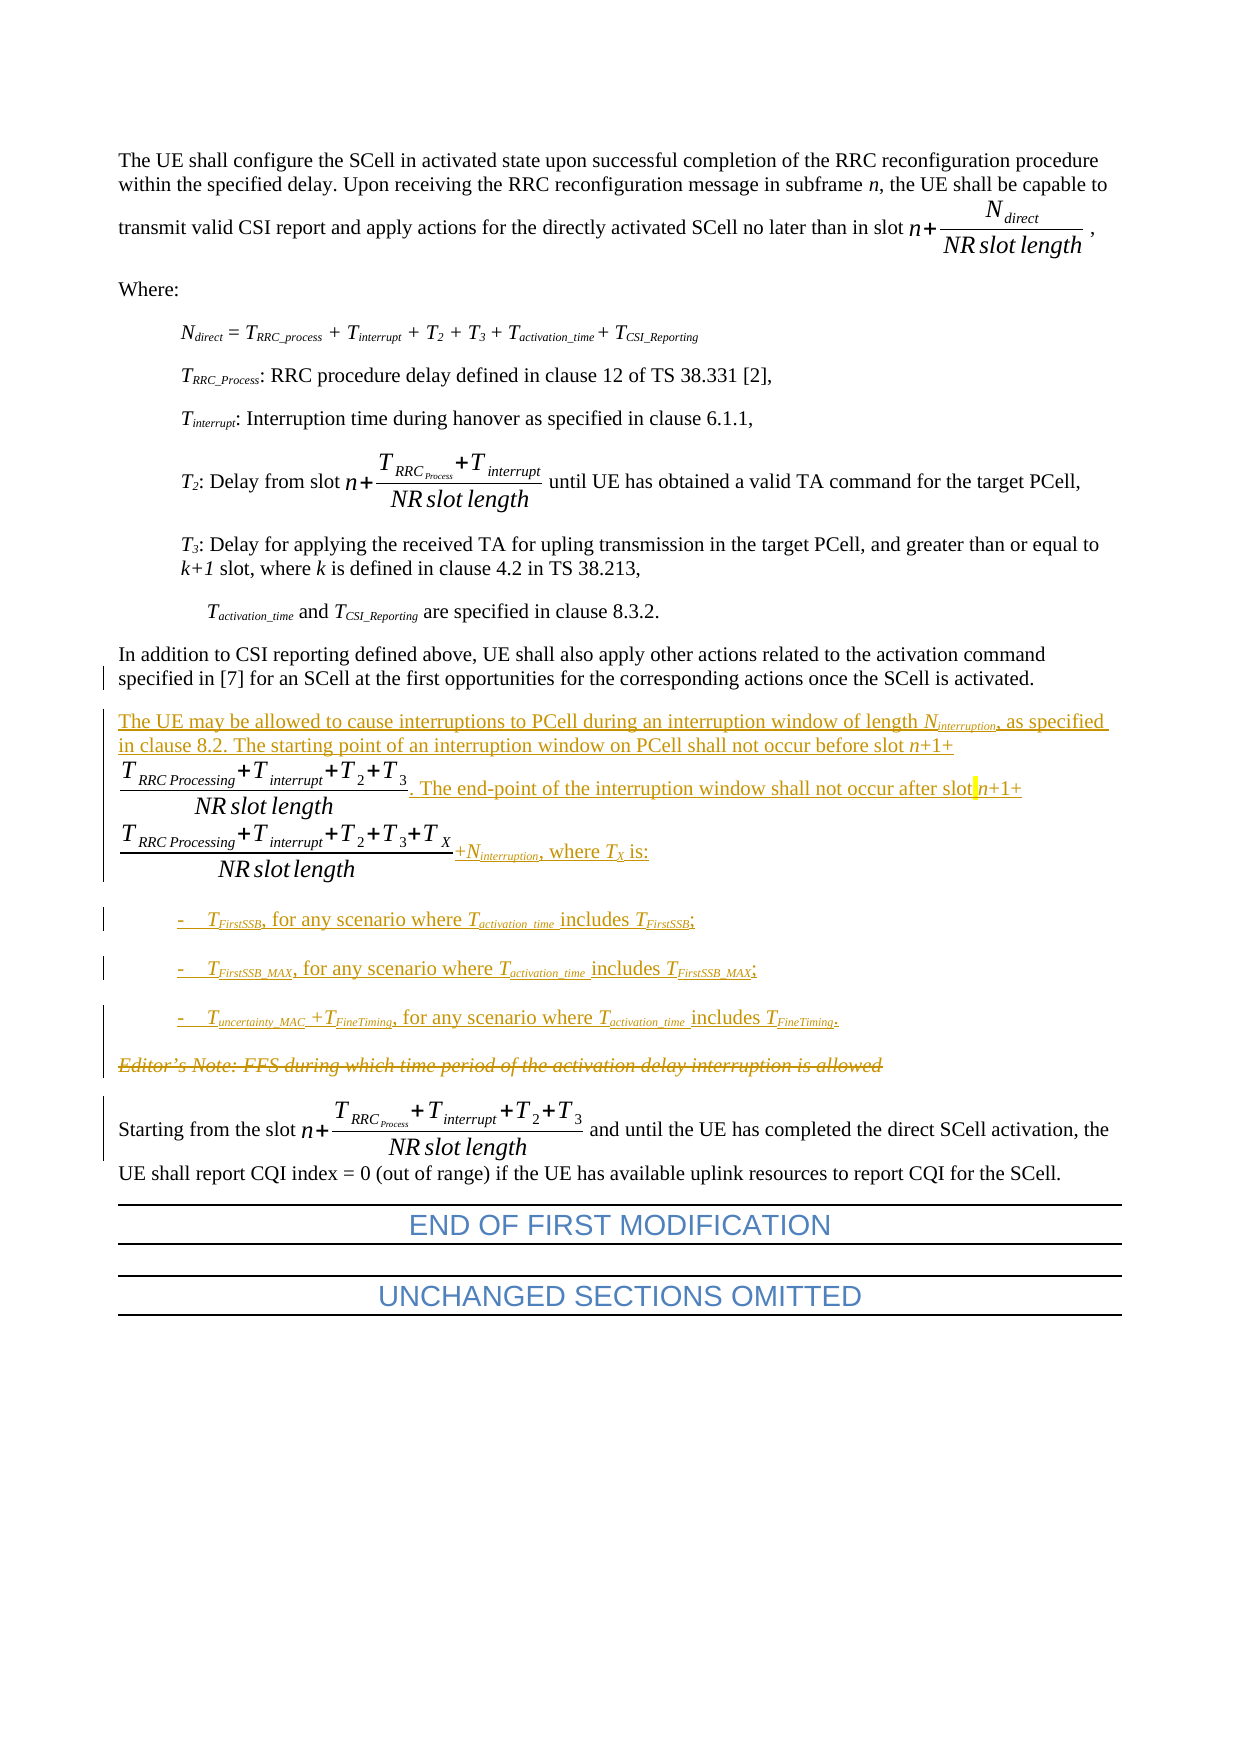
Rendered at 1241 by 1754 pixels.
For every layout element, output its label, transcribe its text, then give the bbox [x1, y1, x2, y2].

text TRRC_Process: RRC procedure delay defined in clause 12 of TS 38.331 [2], [181, 363, 1122, 387]
text Ndirect = TRRC_process + Tinterrupt + T2 + T3 + Tactivation_time + TCSI_Reporting [181, 320, 1122, 344]
text Tactivation_time and TCSI_Reporting are specified in clause 8.3.2. [207, 599, 1122, 623]
text Where: [118, 277, 1122, 301]
text T3: Delay for applying the received TA for upling transmission in the target PCell, and greater than or equal to k+1 slot, where k is defined in clause 4.2 in TS 38.213, [181, 532, 1122, 580]
text End of First Modification [118, 1206, 1122, 1243]
text The UE shall configure the SCell in activated state upon successful completion of the RRC reconfiguration procedure within the specified delay. Upon receiving the RRC reconfiguration message in subframe n, the UE shall be capable to transmit valid CSI report and apply actions for the directly activated SCell no later than in slot , [118, 148, 1122, 258]
text Starting from the slot and until the UE has completed the direct SCell activation, the UE shall report CQI index = 0 (out of range) if the UE has available uplink resources to report CQI for the SCell. [118, 1096, 1122, 1185]
text T2: Delay from slot until UE has obtained a valid TA command for the target PCell, [181, 448, 1122, 513]
text Unchanged Sections Omitted [118, 1277, 1122, 1314]
text In addition to CSI reporting defined above, UE shall also apply other actions related to the activation command specified in [7] for an SCell at the first opportunities for the corresponding actions once the SCell is activated. [118, 642, 1122, 690]
text Tinterrupt: Interruption time during hanover as specified in clause 6.1.1, [181, 406, 1122, 430]
